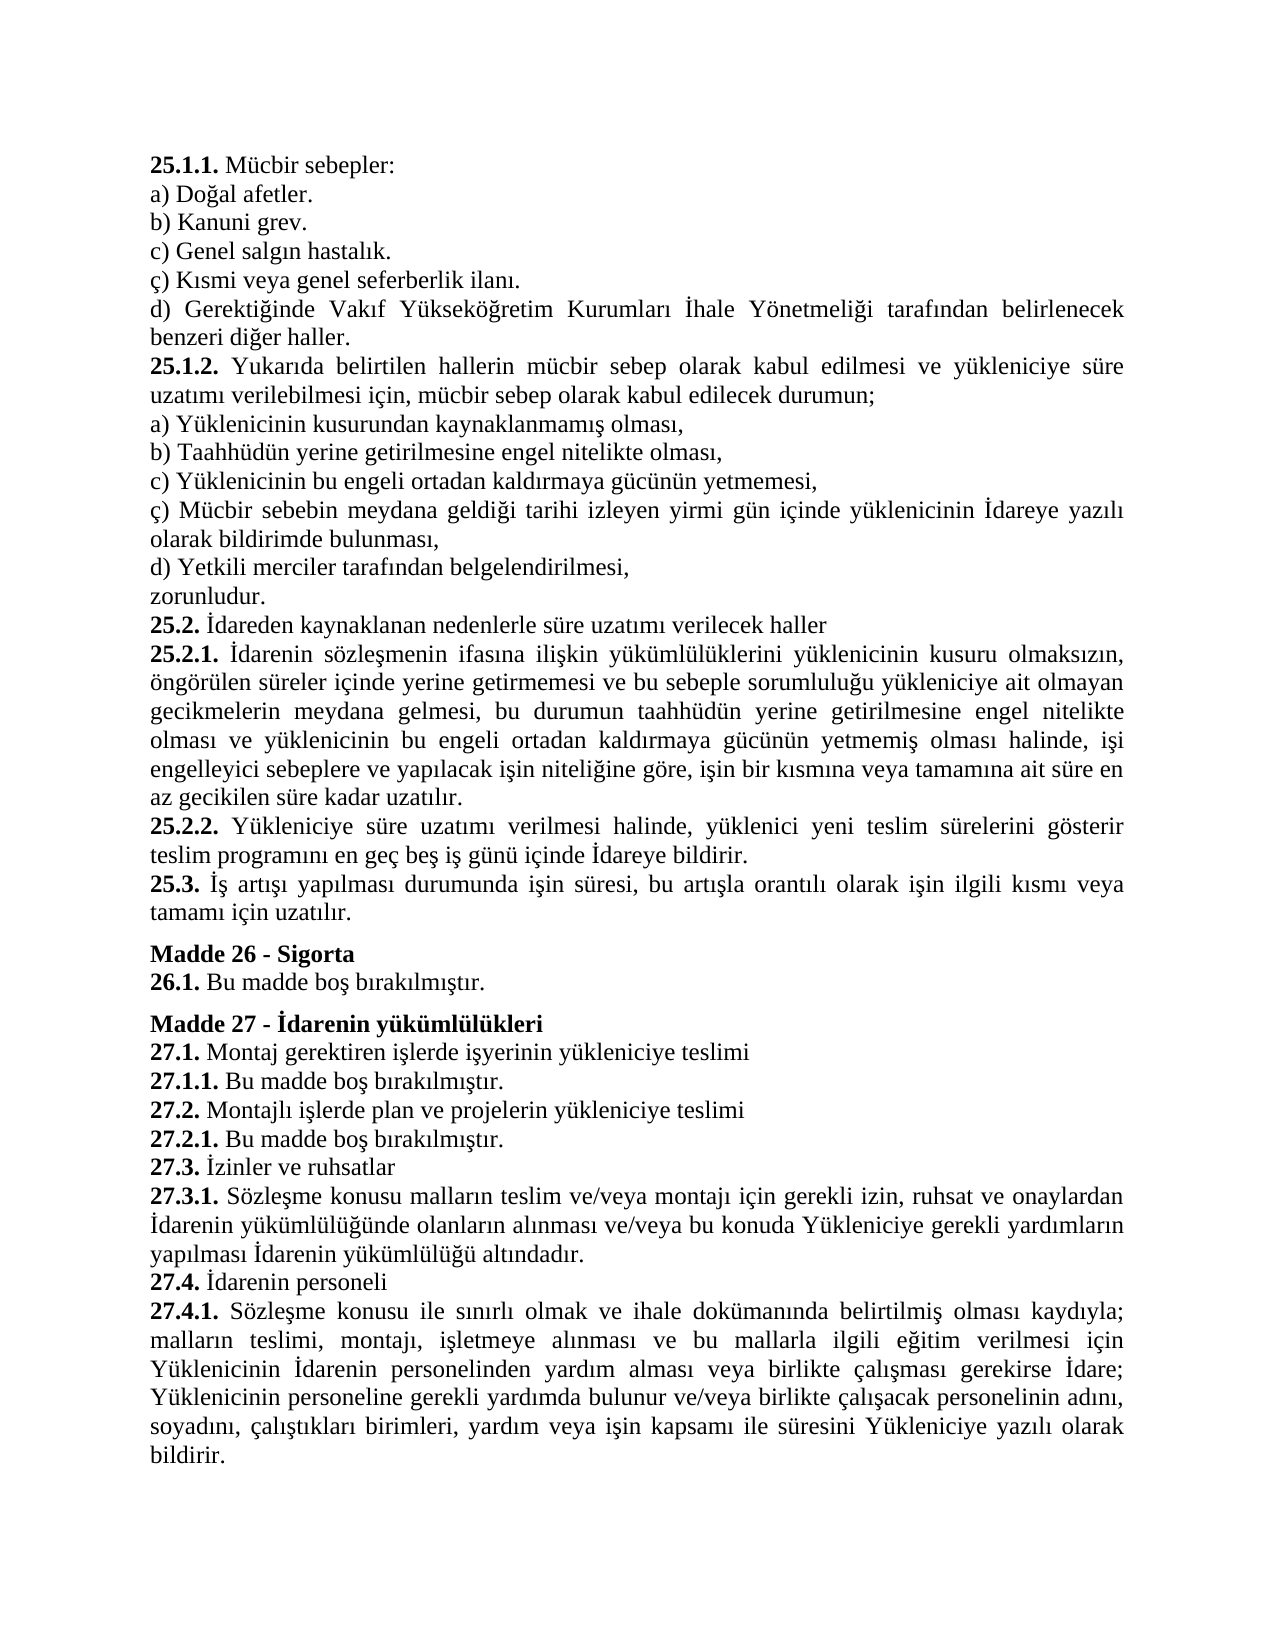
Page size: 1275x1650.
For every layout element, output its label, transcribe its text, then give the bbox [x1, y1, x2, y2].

text 25.2. İdareden kaynaklanan nedenlerle süre uzatımı verilecek haller [150, 610, 1125, 639]
text 27.4. İdarenin personeli [150, 1267, 1125, 1296]
text zorunludur. [150, 581, 1125, 610]
text 27.4.1. Sözleşme konusu ile sınırlı olmak ve ihale dokümanında belirtilmiş olması kaydıyla; malların teslimi, montajı, işletmeye alınması ve bu mallarla ilgili eğitim verilmesi için Yüklenicinin İdarenin personelinden yardım alması veya birlikte çalışması gerekirse İdare; Yüklenicinin personeline gerekli yardımda bulunur ve/veya birlikte çalışacak personelinin adını, soyadını, çalıştıkları birimleri, yardım veya işin kapsamı ile süresini Yükleniciye yazılı olarak bildirir. [150, 1296, 1125, 1469]
text 27.2.1. Bu madde boş bırakılmıştır. [150, 1124, 1125, 1152]
text 27.1. Montaj gerektiren işlerde işyerinin yükleniciye teslimi [150, 1037, 1125, 1066]
text d) Yetkili merciler tarafından belgelendirilmesi, [150, 552, 1125, 581]
text 25.2.1. İdarenin sözleşmenin ifasına ilişkin yükümlülüklerini yüklenicinin kusuru olmaksızın, öngörülen süreler içinde yerine getirmemesi ve bu sebeple sorumluluğu yükleniciye ait olmayan gecikmelerin meydana gelmesi, bu durumun taahhüdün yerine getirilmesine engel nitelikte olması ve yüklenicinin bu engeli ortadan kaldırmaya gücünün yetmemiş olması halinde, işi engelleyici sebeplere ve yapılacak işin niteliğine göre, işin bir kısmına veya tamamına ait süre en az gecikilen süre kadar uzatılır. [150, 639, 1125, 811]
text c) Yüklenicinin bu engeli ortadan kaldırmaya gücünün yetmemesi, [150, 466, 1125, 495]
text 26.1. Bu madde boş bırakılmıştır. [150, 967, 1125, 996]
text c) Genel salgın hastalık. [150, 236, 1125, 265]
text 25.3. İş artışı yapılması durumunda işin süresi, bu artışla orantılı olarak işin ilgili kısmı veya tamamı için uzatılır. [150, 869, 1125, 926]
text 25.1.2. Yukarıda belirtilen hallerin mücbir sebep olarak kabul edilmesi ve yükleniciye süre uzatımı verilebilmesi için, mücbir sebep olarak kabul edilecek durumun; [150, 351, 1125, 409]
text 25.2.2. Yükleniciye süre uzatımı verilmesi halinde, yüklenici yeni teslim sürelerini gösterir teslim programını en geç beş iş günü içinde İdareye bildirir. [150, 811, 1125, 869]
text d) Gerektiğinde Vakıf Yükseköğretim Kurumları İhale Yönetmeliği tarafından belirlenecek benzeri diğer haller. [150, 294, 1125, 351]
text ç) Kısmi veya genel seferberlik ilanı. [150, 265, 1125, 294]
text a) Yüklenicinin kusurundan kaynaklanmamış olması, [150, 409, 1125, 437]
text 25.1.1. Mücbir sebepler: [150, 150, 1125, 179]
text ç) Mücbir sebebin meydana geldiği tarihi izleyen yirmi gün içinde yüklenicinin İdareye yazılı olarak bildirimde bulunması, [150, 495, 1125, 552]
text 27.2. Montajlı işlerde plan ve projelerin yükleniciye teslimi [150, 1095, 1125, 1124]
text a) Doğal afetler. [150, 179, 1125, 207]
text 27.1.1. Bu madde boş bırakılmıştır. [150, 1066, 1125, 1095]
text Madde 26 - Sigorta [150, 939, 1125, 967]
text b) Taahhüdün yerine getirilmesine engel nitelikte olması, [150, 437, 1125, 466]
text Madde 27 - İdarenin yükümlülükleri [150, 1009, 1125, 1037]
text 27.3.1. Sözleşme konusu malların teslim ve/veya montajı için gerekli izin, ruhsat ve onaylardan İdarenin yükümlülüğünde olanların alınması ve/veya bu konuda Yükleniciye gerekli yardımların yapılması İdarenin yükümlülüğü altındadır. [150, 1181, 1125, 1267]
text 27.3. İzinler ve ruhsatlar [150, 1152, 1125, 1181]
text b) Kanuni grev. [150, 207, 1125, 236]
